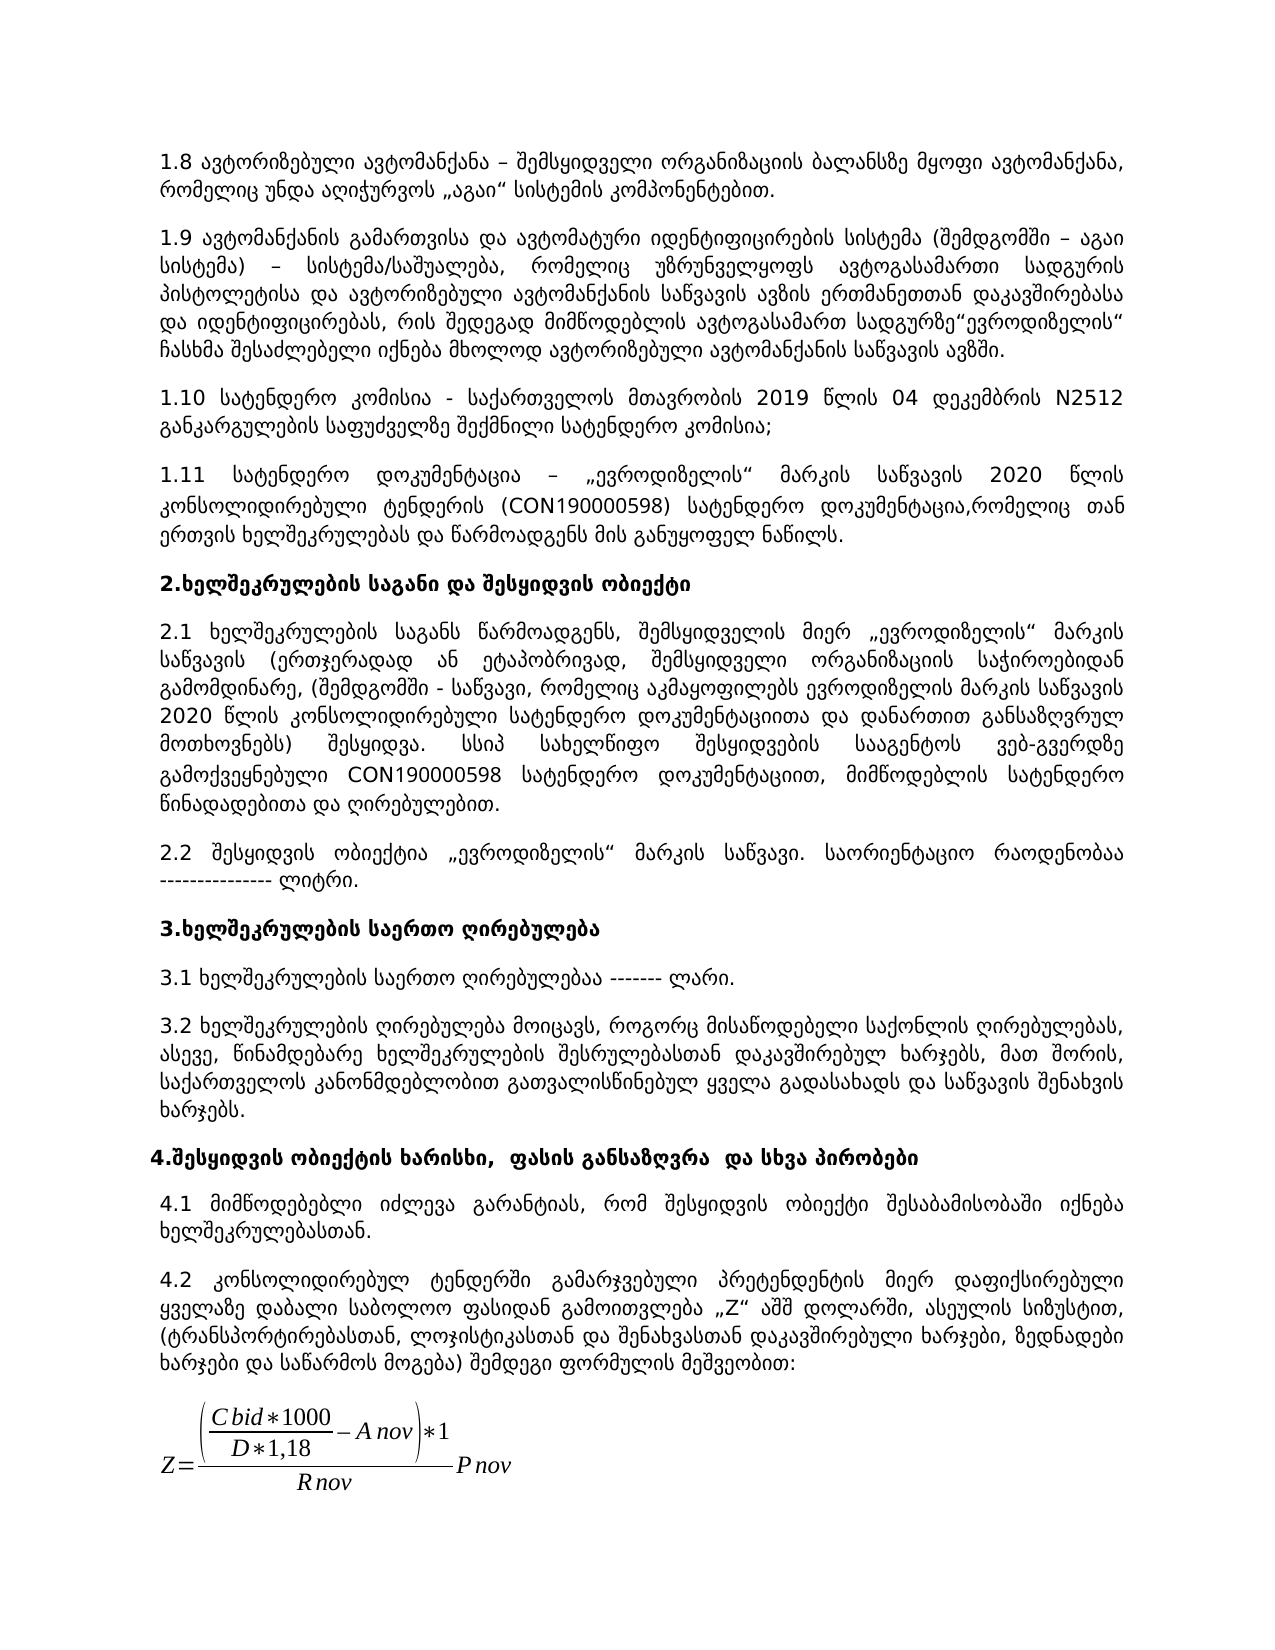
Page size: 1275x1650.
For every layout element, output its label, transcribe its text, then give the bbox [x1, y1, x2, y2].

text 2.2 შესყიდვის ობიექტია „ევროდიზელის“ მარკის საწვავი. საორიენტაციო რაოდენობაა --------------- ლიტრი. [159, 841, 1125, 893]
text 1.11 სატენდერო დოკუმენტაცია – „ევროდიზელის“ მარკის საწვავის 2020 წლის კონსოლიდირებული ტენდერის (CON190000598) სატენდერო დოკუმენტაცია,რომელიც თან ერთვის ხელშეკრულებას და წარმოადგენს მის განუყოფელ ნაწილს. [159, 463, 1125, 547]
text 1.8 ავტორიზებული ავტომანქანა – შემსყიდველი ორგანიზაციის ბალანსზე მყოფი ავტომანქანა, რომელიც უნდა აღიჭურვოს „აგაი“ სისტემის კომპონენტებით. [159, 150, 1125, 202]
text 3.2 ხელშეკრულების ღირებულება მოიცავს, როგორც მისაწოდებელი საქონლის ღირებულებას, ასევე, წინამდებარე ხელშეკრულების შესრულებასთან დაკავშირებულ ხარჯებს, მათ შორის, საქართველოს კანონმდებლობით გათვალისწინებულ ყველა გადასახადს და საწვავის შენახვის ხარჯებს. [159, 1014, 1125, 1122]
text 3.1 ხელშეკრულების საერთო ღირებულებაა ------- ლარი. [159, 966, 1125, 990]
text 4.1 მიმწოდებებლი იძლევა გარანტიას, რომ შესყიდვის ობიექტი შესაბამისობაში იქნება ხელშეკრულებასთან. [159, 1192, 1125, 1244]
text 1.10 სატენდერო კომისია - საქართველოს მთავრობის 2019 წლის 04 დეკემბრის N2512 განკარგულების საფუძველზე შექმნილი სატენდერო კომისია; [159, 386, 1125, 438]
text 1.9 ავტომანქანის გამართვისა და ავტომატური იდენტიფიცირების სისტემა (შემდგომში – აგაი სისტემა) – სისტემა/საშუალება, რომელიც უზრუნველყოფს ავტოგასამართი სადგურის პისტოლეტისა და ავტორიზებული ავტომანქანის საწვავის ავზის ერთმანეთთან დაკავშირებასა და იდენტიფიცირებას, რის შედეგად მიმწოდებლის ავტოგასამართ სადგურზე“ევროდიზელის“ ჩასხმა შესაძლებელი იქნება მხოლოდ ავტორიზებული ავტომანქანის საწვავის ავზში. [159, 226, 1125, 362]
text 2.1 ხელშეკრულების საგანს წარმოადგენს, შემსყიდველის მიერ „ევროდიზელის“ მარკის საწვავის (ერთჯერადად ან ეტაპობრივად, შემსყიდველი ორგანიზაციის საჭიროებიდან გამომდინარე, (შემდგომში - საწვავი, რომელიც აკმაყოფილებს ევროდიზელის მარკის საწვავის 2020 წლის კონსოლიდირებული სატენდერო დოკუმენტაციითა და დანართით განსაზღვრულ მოთხოვნებს) შესყიდვა. სსიპ სახელწიფო შესყიდვების სააგენტოს ვებ-გვერდზე გამოქვეყნებული CON190000598 სატენდერო დოკუმენტაციით, მიმწოდებლის სატენდერო წინადადებითა და ღირებულებით. [159, 620, 1125, 816]
list 4.შესყიდვის ობიექტის ხარისხი, ფასის განსაზღვრა და სხვა პირობები [150, 1146, 1125, 1171]
text 4.2 კონსოლიდირებულ ტენდერში გამარჯვებული პრეტენდენტის მიერ დაფიქსირებული ყველაზე დაბალი საბოლოო ფასიდან გამოითვლება „Z“ აშშ დოლარში, ასეულის სიზუსტით, (ტრანსპორტირებასთან, ლოჯისტიკასთან და შენახვასთან დაკავშირებული ხარჯები, ზედნადები ხარჯები და საწარმოს მოგება) შემდეგი ფორმულის მეშვეობით: [159, 1268, 1125, 1376]
text 3.ხელშეკრულების საერთო ღირებულება [159, 917, 1125, 941]
text 2.ხელშეკრულების საგანი და შესყიდვის ობიექტი [159, 572, 1125, 596]
